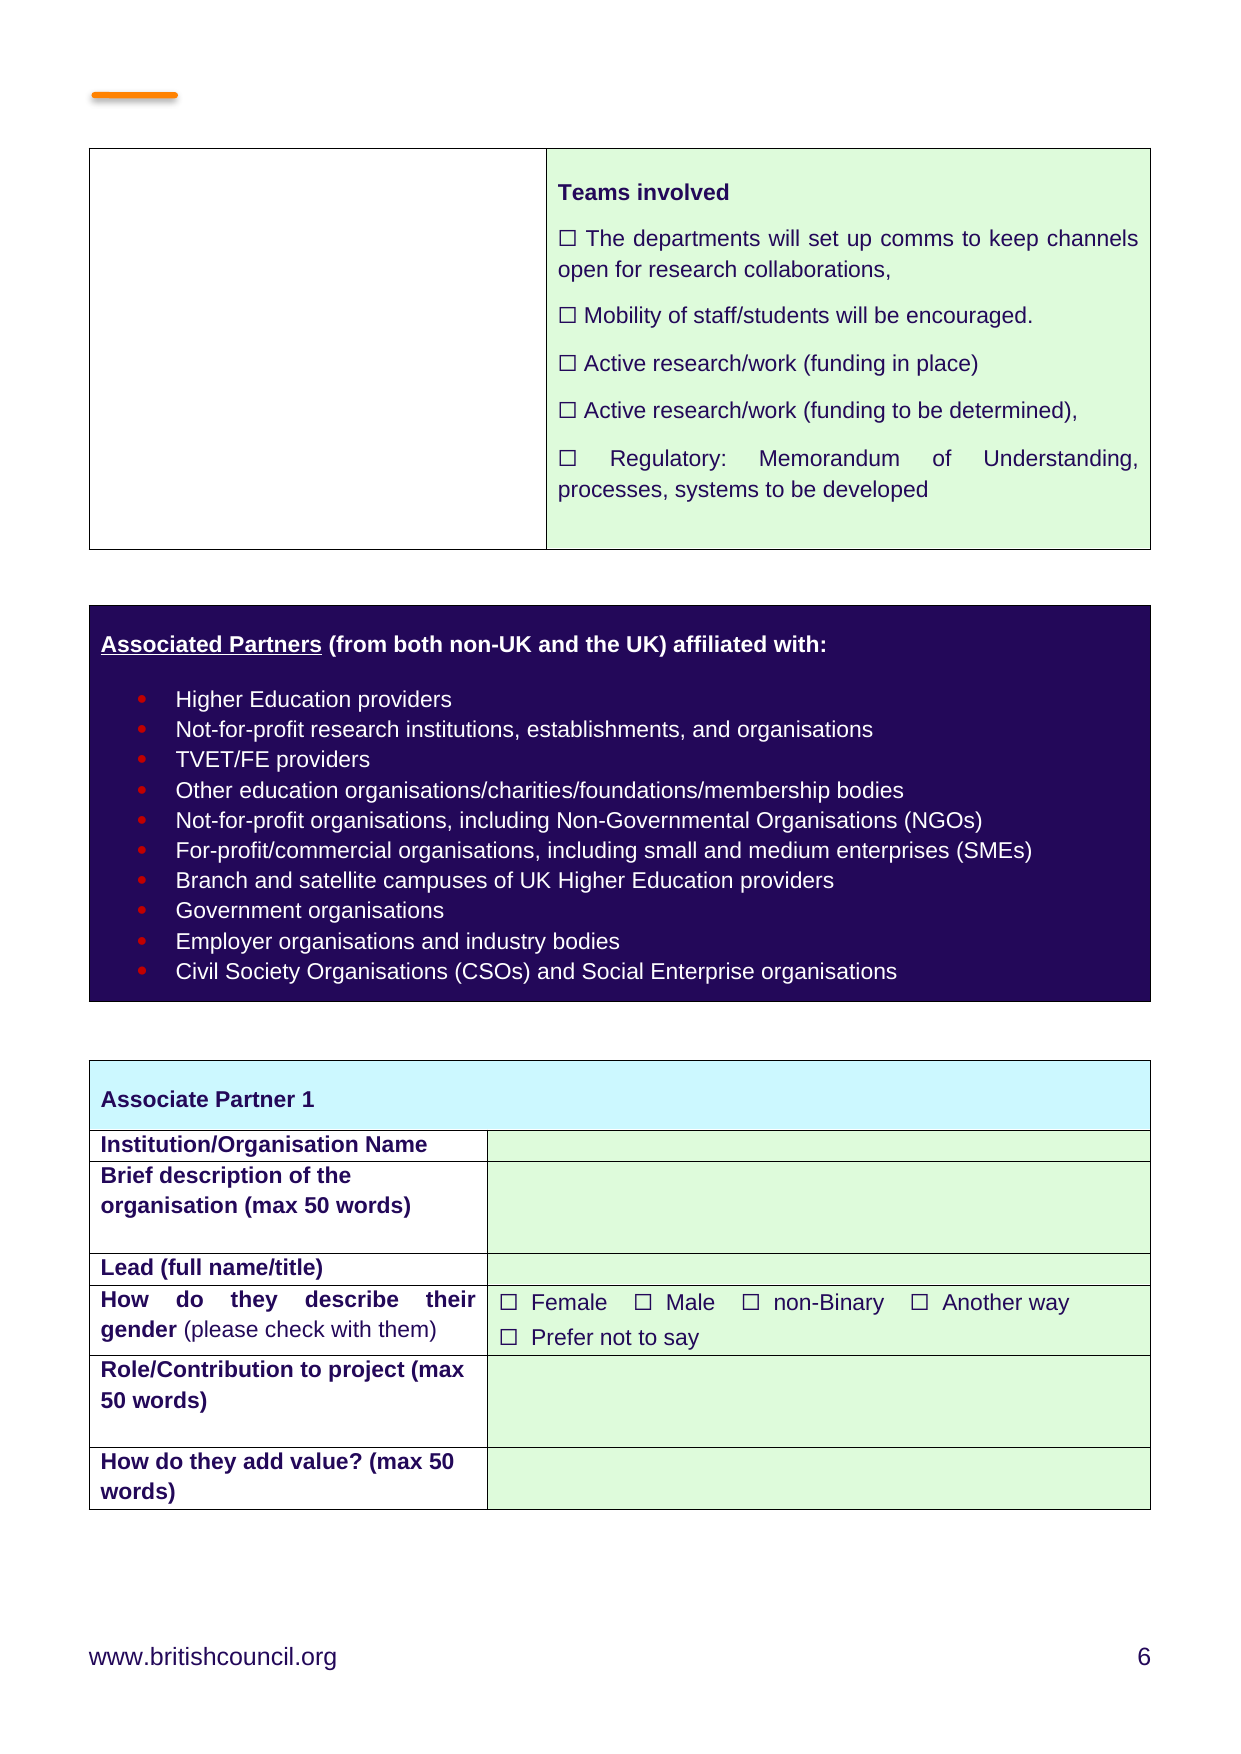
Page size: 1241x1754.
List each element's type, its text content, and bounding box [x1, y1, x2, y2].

table_header Associated Partners (from both non-UK and the UK) affiliated with: Higher Education providers Not-for-profit research institutions, establishments, and organisations TVET/FE providers Other education organisations/charities/foundations/membership bodies Not-for-profit organisations, including Non-Governmental Organisations (NGOs) For-profit/commercial organisations, including small and medium enterprises (SMEs) Branch and satellite campuses of UK Higher Education providers Government organisations Employer organisations and industry bodies Civil Society Organisations (CSOs) and Social Enterprise organisations [90, 606, 1150, 1001]
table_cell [547, 149, 1150, 548]
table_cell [90, 149, 546, 548]
table_cell How do they add value? (max 50 words) [90, 1448, 487, 1509]
table_cell [488, 1356, 1150, 1447]
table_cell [488, 1286, 1150, 1355]
table_cell Lead (full name/title) [90, 1254, 487, 1284]
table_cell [90, 1286, 487, 1355]
table_cell Institution/Organisation Name [90, 1131, 487, 1161]
table_header Associate Partner 1 [90, 1061, 1150, 1129]
table_cell Brief description of the organisation (max 50 words) [90, 1162, 487, 1253]
table_cell [488, 1131, 1150, 1161]
table_cell [488, 1254, 1150, 1284]
table_cell Role/Contribution to project (max 50 words) [90, 1356, 487, 1447]
table_cell [488, 1448, 1150, 1509]
table_cell [488, 1162, 1150, 1253]
